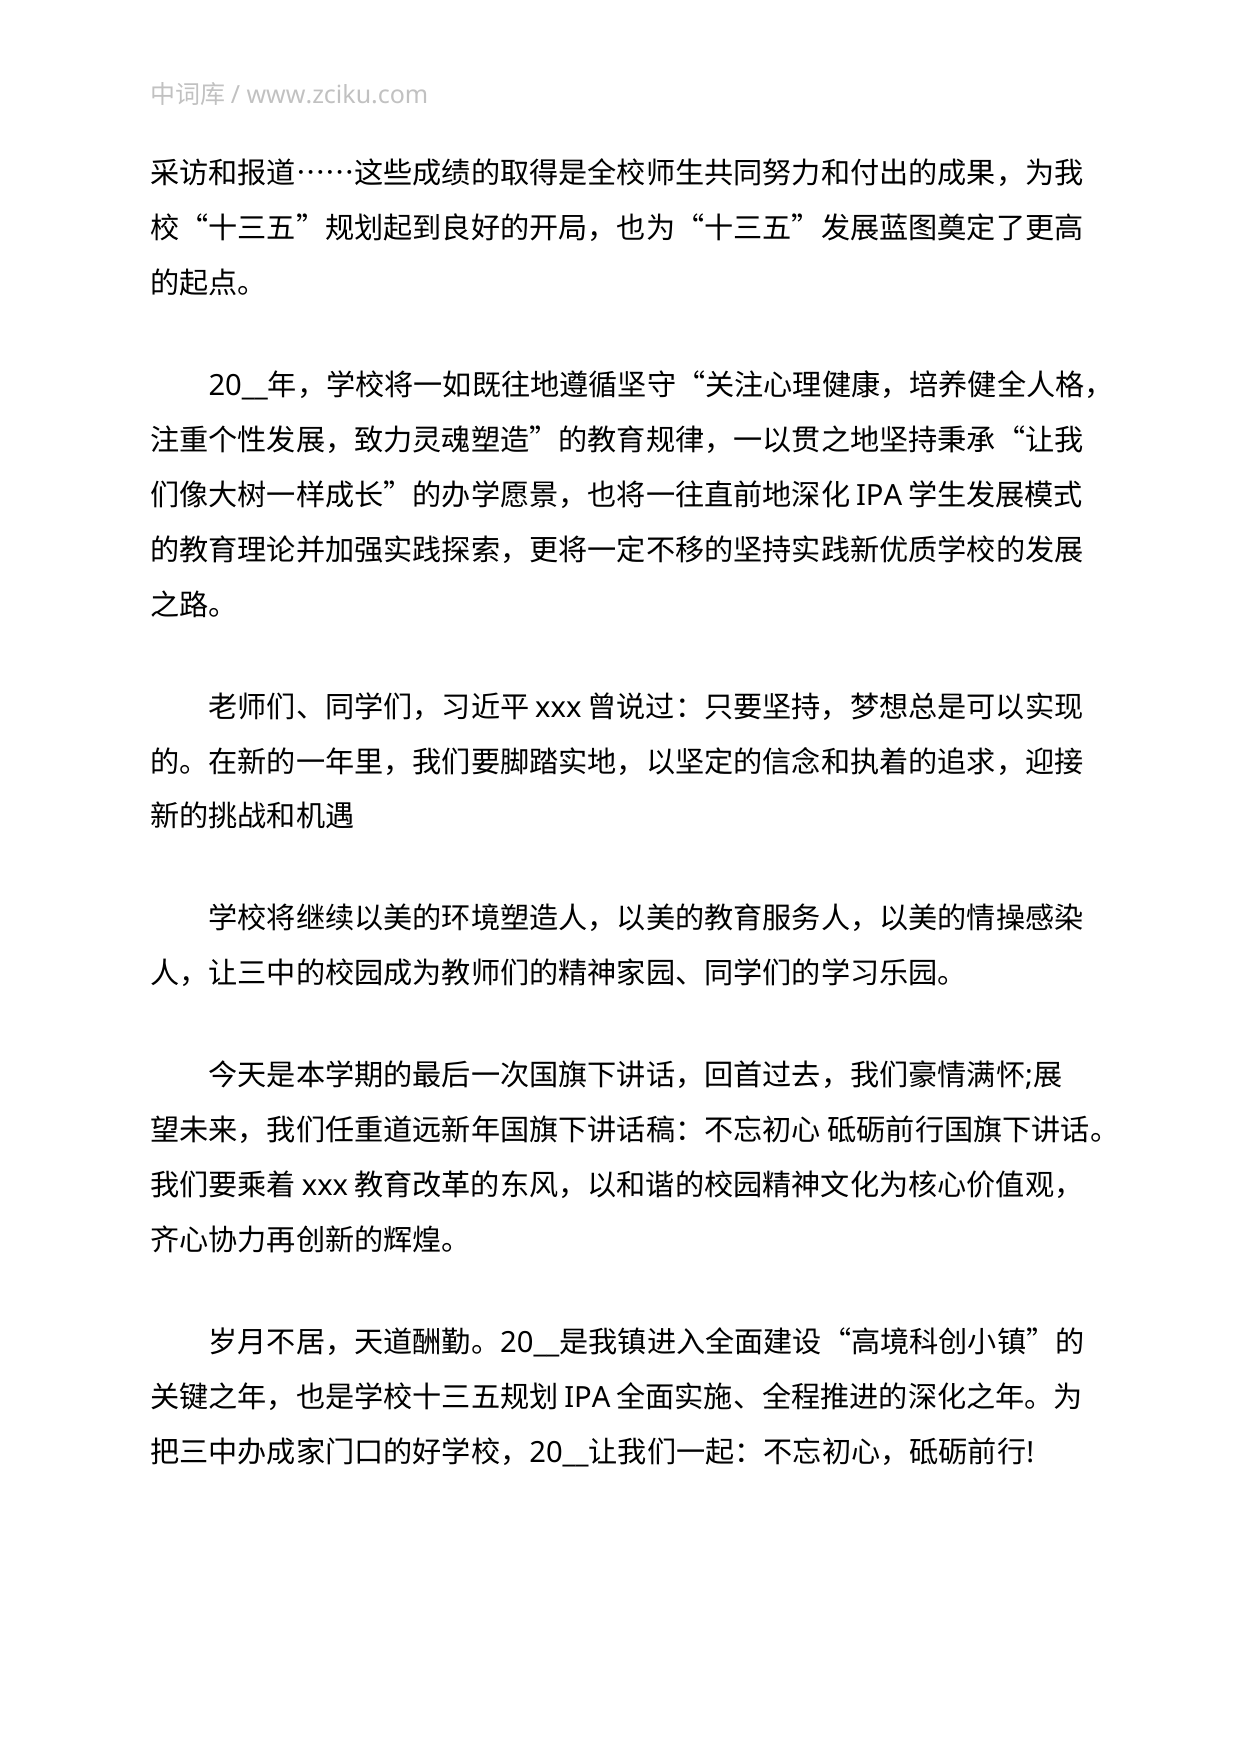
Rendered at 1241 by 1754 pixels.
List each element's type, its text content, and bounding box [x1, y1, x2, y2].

text 今天是本学期的最后一次国旗下讲话，回首过去，我们豪情满怀;展望未来，我们任重道远新年国旗下讲话稿：不忘初心 砥砺前行国旗下讲话。我们要乘着xxx教育改革的东风，以和谐的校园精神文化为核心价值观，齐心协力再创新的辉煌。 [150, 1051, 1090, 1259]
text 学校将继续以美的环境塑造人，以美的教育服务人，以美的情操感染人，让三中的校园成为教师们的精神家园、同学们的学习乐园。 [150, 895, 1090, 992]
text 岁月不居，天道酬勤。20__是我镇进入全面建设“高境科创小镇”的关键之年，也是学校十三五规划IPA全面实施、全程推进的深化之年。为把三中办成家门口的好学校，20__让我们一起：不忘初心，砥砺前行! [150, 1318, 1090, 1471]
text 老师们、同学们，习近平xxx曾说过：只要坚持，梦想总是可以实现的。在新的一年里，我们要脚踏实地，以坚定的信念和执着的追求，迎接新的挑战和机遇 [150, 683, 1090, 835]
text 20__年，学校将一如既往地遵循坚守“关注心理健康，培养健全人格，注重个性发展，致力灵魂塑造”的教育规律，一以贯之地坚持秉承“让我们像大树一样成长”的办学愿景，也将一往直前地深化IPA学生发展模式的教育理论并加强实践探索，更将一定不移的坚持实践新优质学校的发展之路。 [150, 362, 1090, 624]
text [150, 150, 1090, 302]
